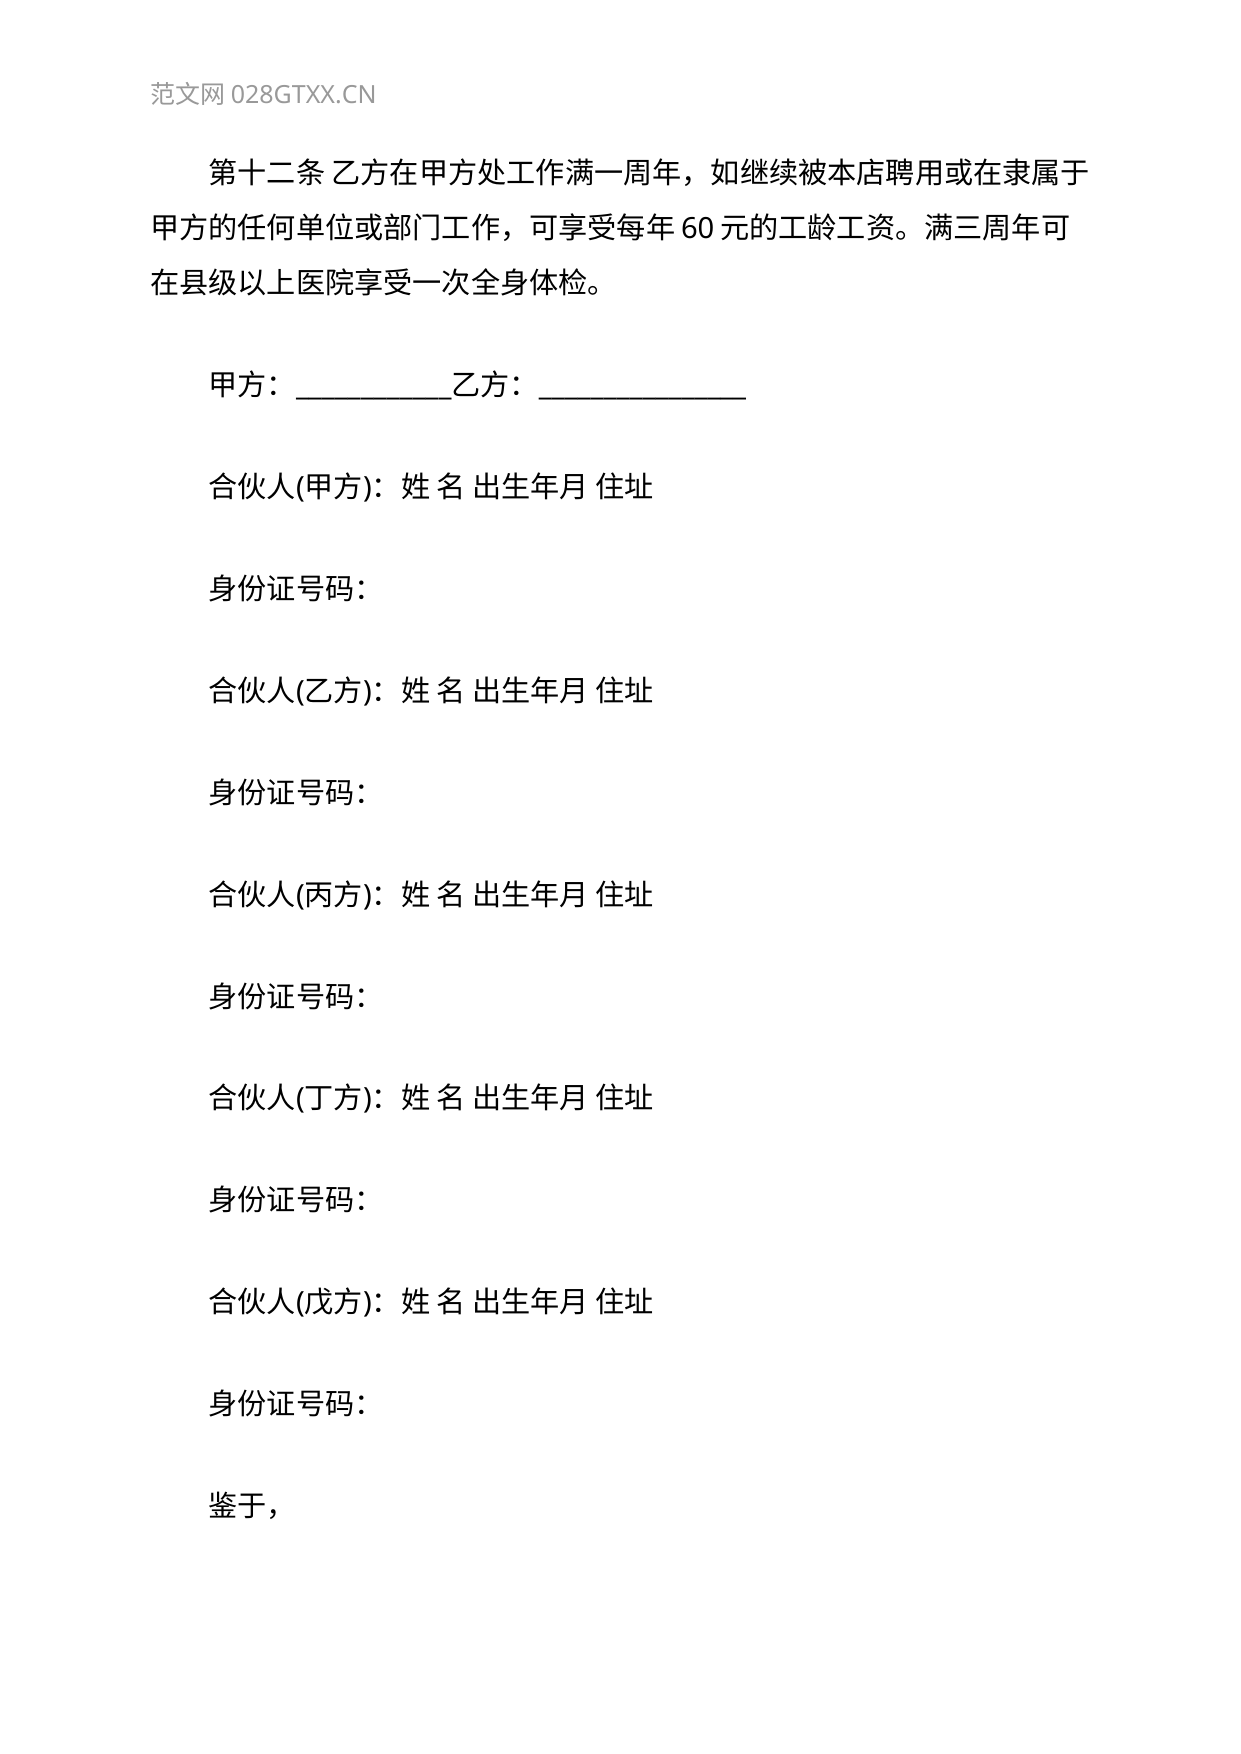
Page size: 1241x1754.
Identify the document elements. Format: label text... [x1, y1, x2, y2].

text 身份证号码： [150, 973, 1090, 1015]
text 合伙人(甲方)：姓 名 出生年月 住址 [150, 464, 1090, 506]
text 鉴于， [150, 1482, 1090, 1525]
text 合伙人(戊方)：姓 名 出生年月 住址 [150, 1279, 1090, 1321]
text 第十二条 乙方在甲方处工作满一周年，如继续被本店聘用或在隶属于甲方的任何单位或部门工作，可享受每年60元的工龄工资。满三周年可在县级以上医院享受一次全身体检。 [150, 150, 1090, 302]
text 身份证号码： [150, 1381, 1090, 1423]
text 身份证号码： [150, 566, 1090, 608]
text 甲方：____________乙方：________________ [150, 362, 1090, 404]
text 身份证号码： [150, 1177, 1090, 1219]
text 身份证号码： [150, 769, 1090, 812]
text 合伙人(丙方)：姓 名 出生年月 住址 [150, 871, 1090, 913]
text 合伙人(丁方)：姓 名 出生年月 住址 [150, 1075, 1090, 1117]
text 合伙人(乙方)：姓 名 出生年月 住址 [150, 667, 1090, 710]
